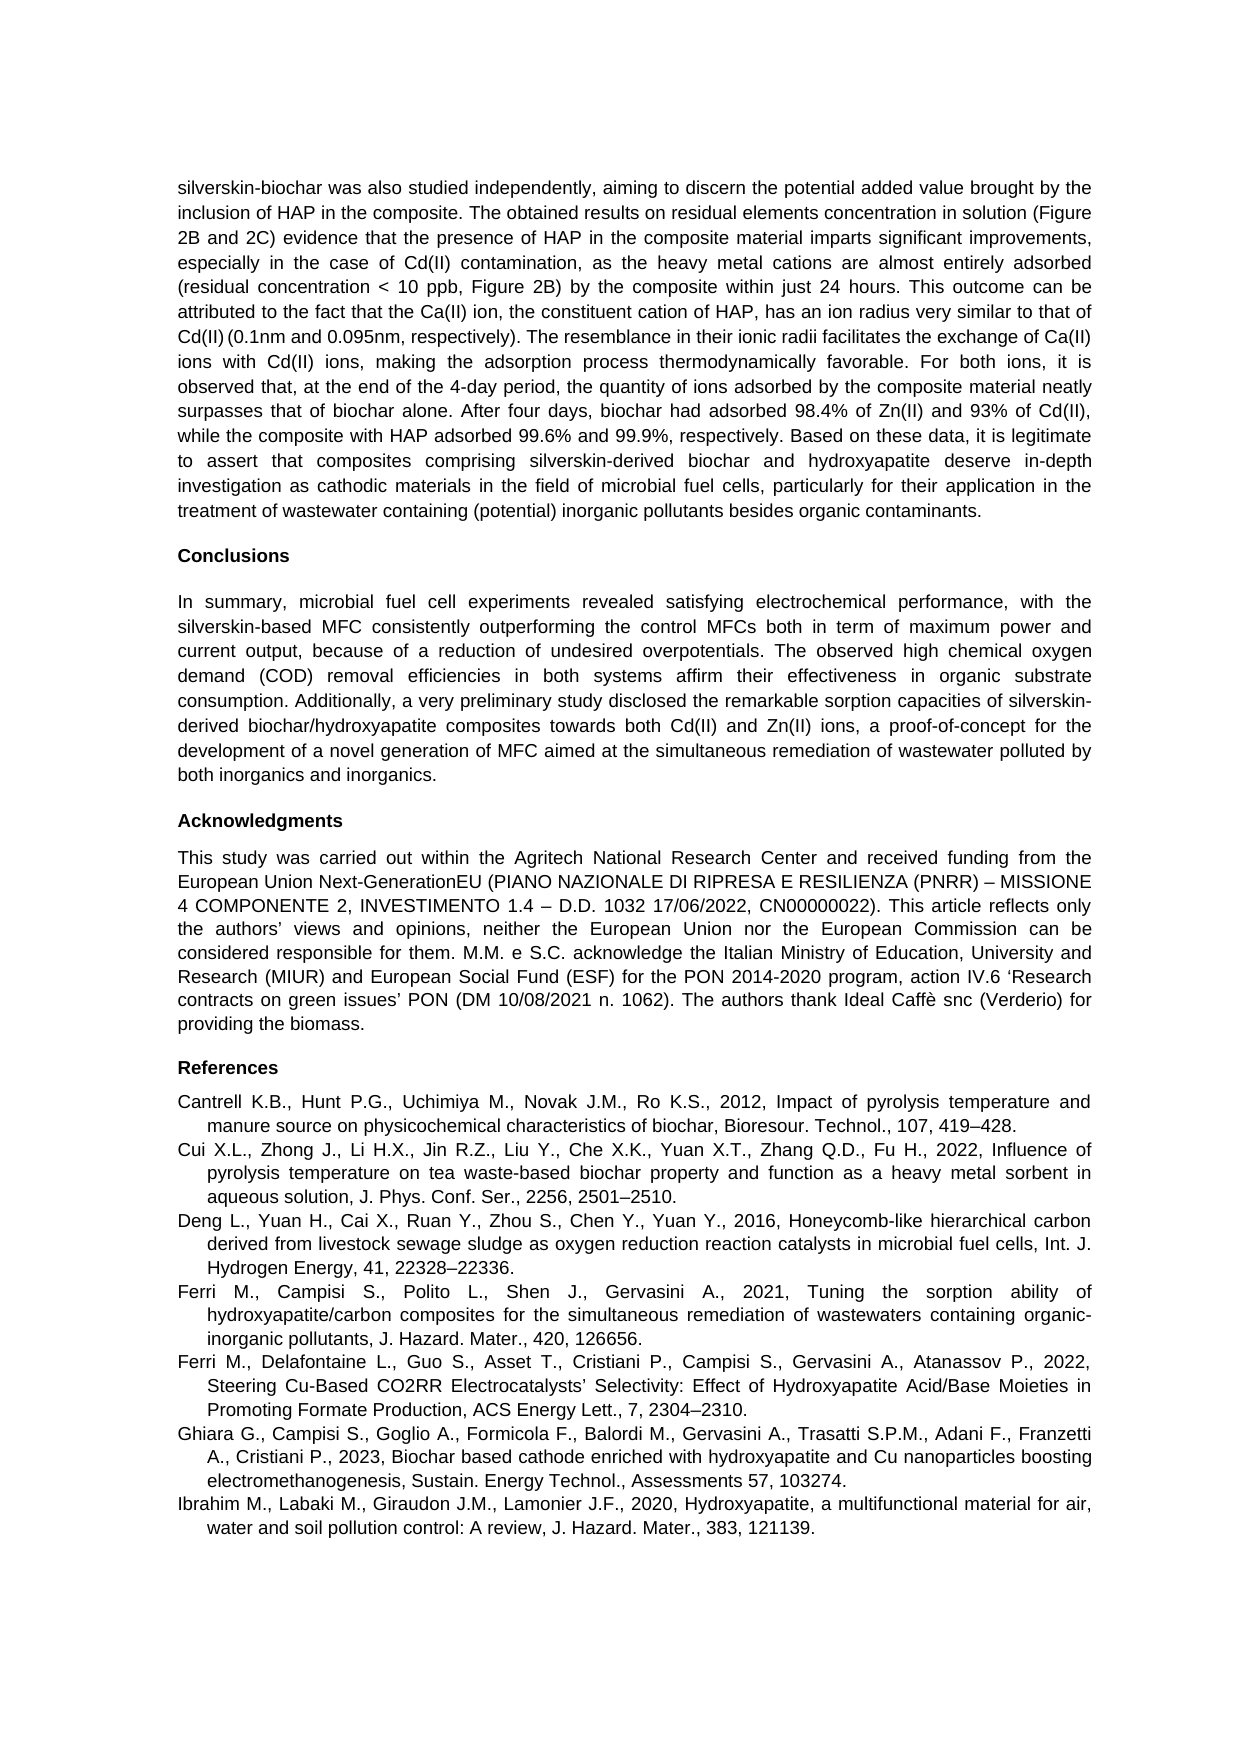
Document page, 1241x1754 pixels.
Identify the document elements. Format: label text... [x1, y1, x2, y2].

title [177, 177, 1092, 521]
text References [177, 1057, 1092, 1079]
text Ferri M., Campisi S., Polito L., Shen J., Gervasini A., 2021, Tuning the sorption ability of hydroxyapatite/carbon composites for the simultaneous remediation of wastewaters containing organic-inorganic pollutants, J. Hazard. Mater., 420, 126656. [177, 1280, 1092, 1349]
text Ibrahim M., Labaki M., Giraudon J.M., Lamonier J.F., 2020, Hydroxyapatite, a multifunctional material for air, water and soil pollution control: A review, J. Hazard. Mater., 383, 121139. [177, 1493, 1092, 1538]
text Cui X.L., Zhong J., Li H.X., Jin R.Z., Liu Y., Che X.K., Yuan X.T., Zhang Q.D., Fu H., 2022, Influence of pyrolysis temperature on tea waste-based biochar property and function as a heavy metal sorbent in aqueous solution, J. Phys. Conf. Ser., 2256, 2501–2510. [177, 1138, 1092, 1207]
text Deng L., Yuan H., Cai X., Ruan Y., Zhou S., Chen Y., Yuan Y., 2016, Honeycomb-like hierarchical carbon derived from livestock sewage sludge as oxygen reduction reaction catalysts in microbial fuel cells, Int. J. Hydrogen Energy, 41, 22328–22336. [177, 1209, 1092, 1278]
title Conclusions [177, 545, 1092, 567]
title Acknowledgments [177, 810, 1092, 831]
title In summary, microbial fuel cell experiments revealed satisfying electrochemical performance, with the silverskin-based MFC consistently outperforming the control MFCs both in term of maximum power and current output, because of a reduction of undesired overpotentials. The observed high chemical oxygen demand (COD) removal efficiencies in both systems affirm their effectiveness in organic substrate consumption. Additionally, a very preliminary study disclosed the remarkable sorption capacities of silverskin-derived biochar/hydroxyapatite composites towards both Cd(II) and Zn(II) ions, a proof-of-concept for the development of a novel generation of MFC aimed at the simultaneous remediation of wastewater polluted by both inorganics and inorganics. [177, 591, 1092, 786]
text Ghiara G., Campisi S., Goglio A., Formicola F., Balordi M., Gervasini A., Trasatti S.P.M., Adani F., Franzetti A., Cristiani P., 2023, Biochar based cathode enriched with hydroxyapatite and Cu nanoparticles boosting electromethanogenesis, Sustain. Energy Technol., Assessments 57, 103274. [177, 1422, 1092, 1491]
text This study was carried out within the Agritech National Research Center and received funding from the European Union Next-GenerationEU (PIANO NAZIONALE DI RIPRESA E RESILIENZA (PNRR) – MISSIONE 4 COMPONENTE 2, INVESTIMENTO 1.4 – D.D. 1032 17/06/2022, CN00000022). This article reflects only the authors’ views and opinions, neither the European Union nor the European Commission can be considered responsible for them. M.M. e S.C. acknowledge the Italian Ministry of Education, University and Research (MIUR) and European Social Fund (ESF) for the PON 2014-2020 program, action IV.6 ‘Research contracts on green issues’ PON (DM 10/08/2021 n. 1062). The authors thank Ideal Caffè snc (Verderio) for providing the biomass. [177, 847, 1092, 1034]
text Cantrell K.B., Hunt P.G., Uchimiya M., Novak J.M., Ro K.S., 2012, Impact of pyrolysis temperature and manure source on physicochemical characteristics of biochar, Bioresour. Technol., 107, 419–428. [177, 1091, 1092, 1136]
text Ferri M., Delafontaine L., Guo S., Asset T., Cristiani P., Campisi S., Gervasini A., Atanassov P., 2022, Steering Cu-Based CO2RR Electrocatalysts’ Selectivity: Effect of Hydroxyapatite Acid/Base Moieties in Promoting Formate Production, ACS Energy Lett., 7, 2304–2310. [177, 1351, 1092, 1420]
